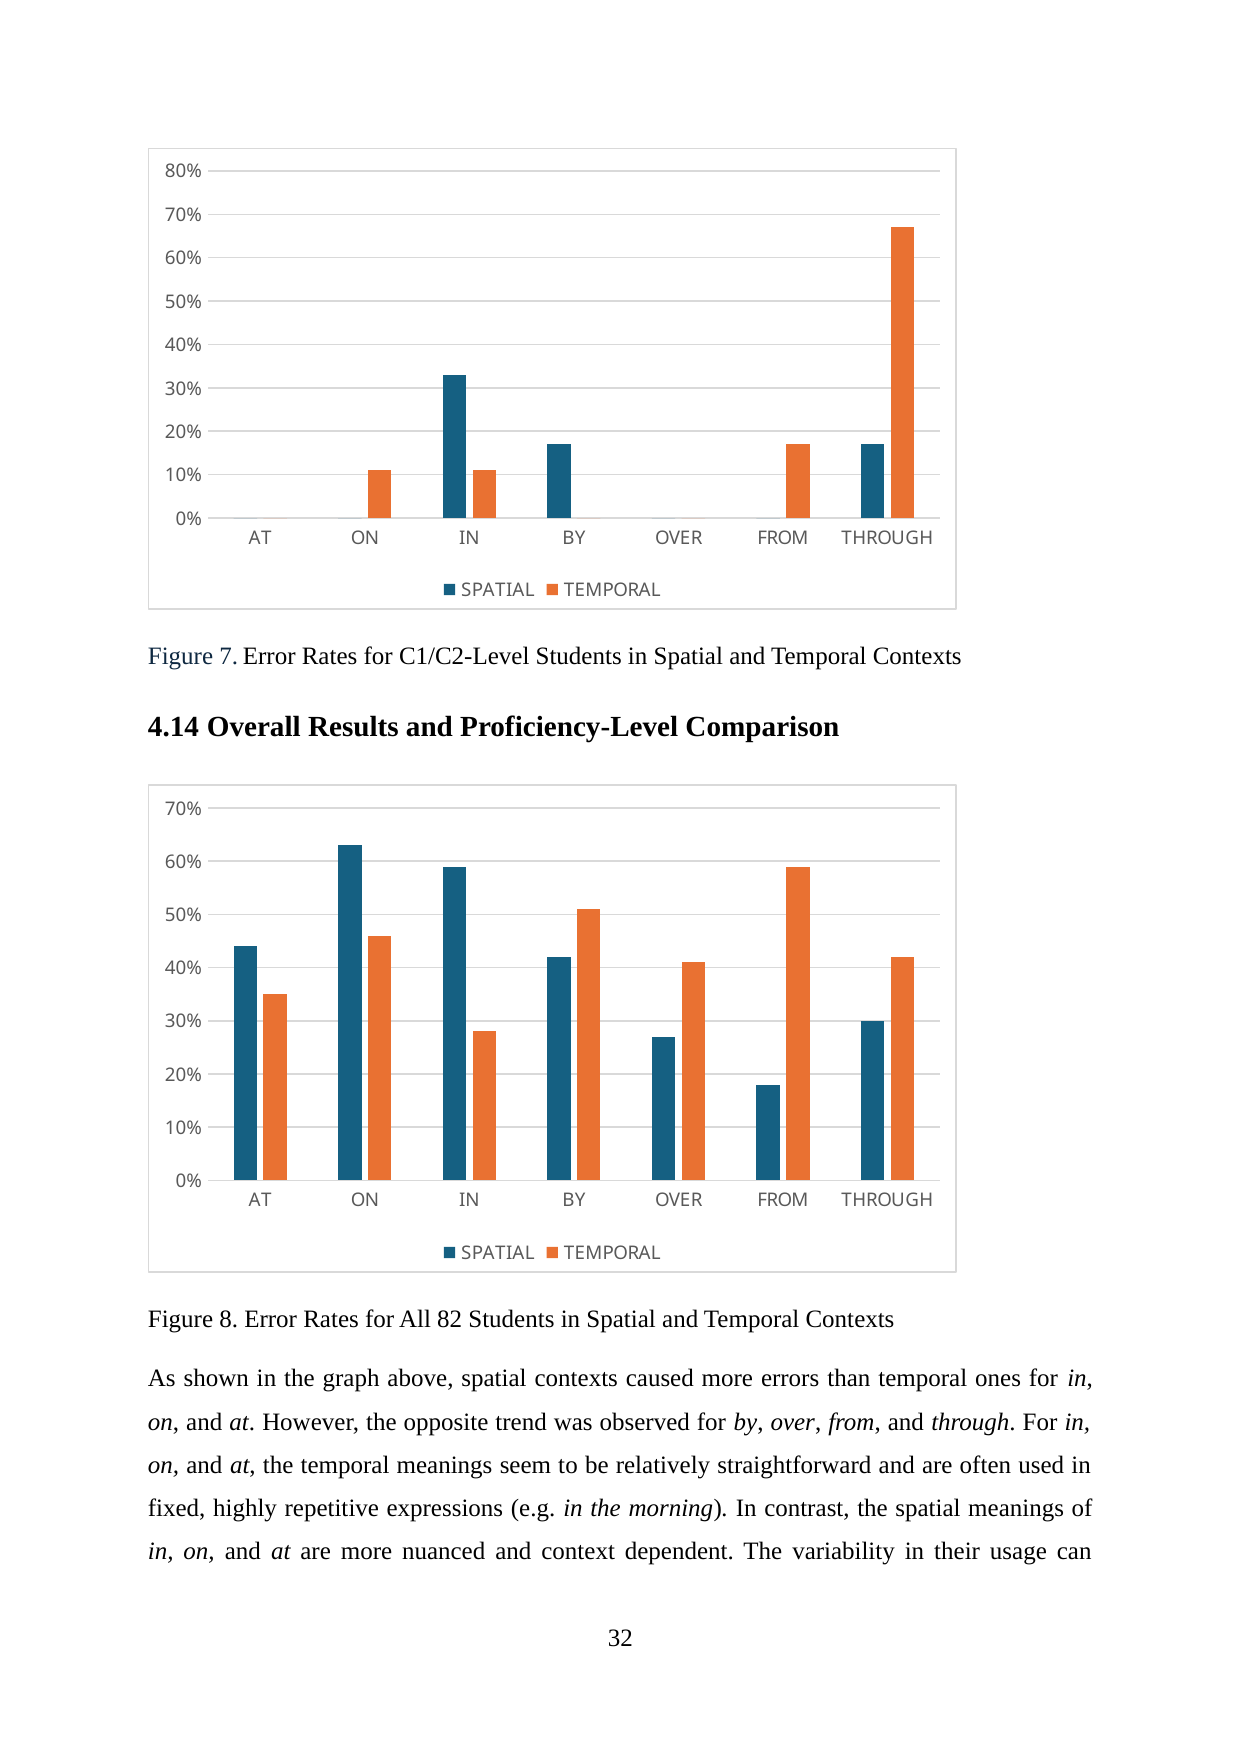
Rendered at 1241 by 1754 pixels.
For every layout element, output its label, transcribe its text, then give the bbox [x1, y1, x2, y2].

text Figure 8. Error Rates for All 82 Students in Spatial and Temporal Contexts [148, 1304, 1093, 1332]
text Overall Results and Proficiency-Level Comparison [148, 709, 1093, 742]
text Figure 7. Error Rates for C1/C2-Level Students in Spatial and Temporal Contexts [148, 641, 1093, 669]
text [148, 1363, 1093, 1565]
